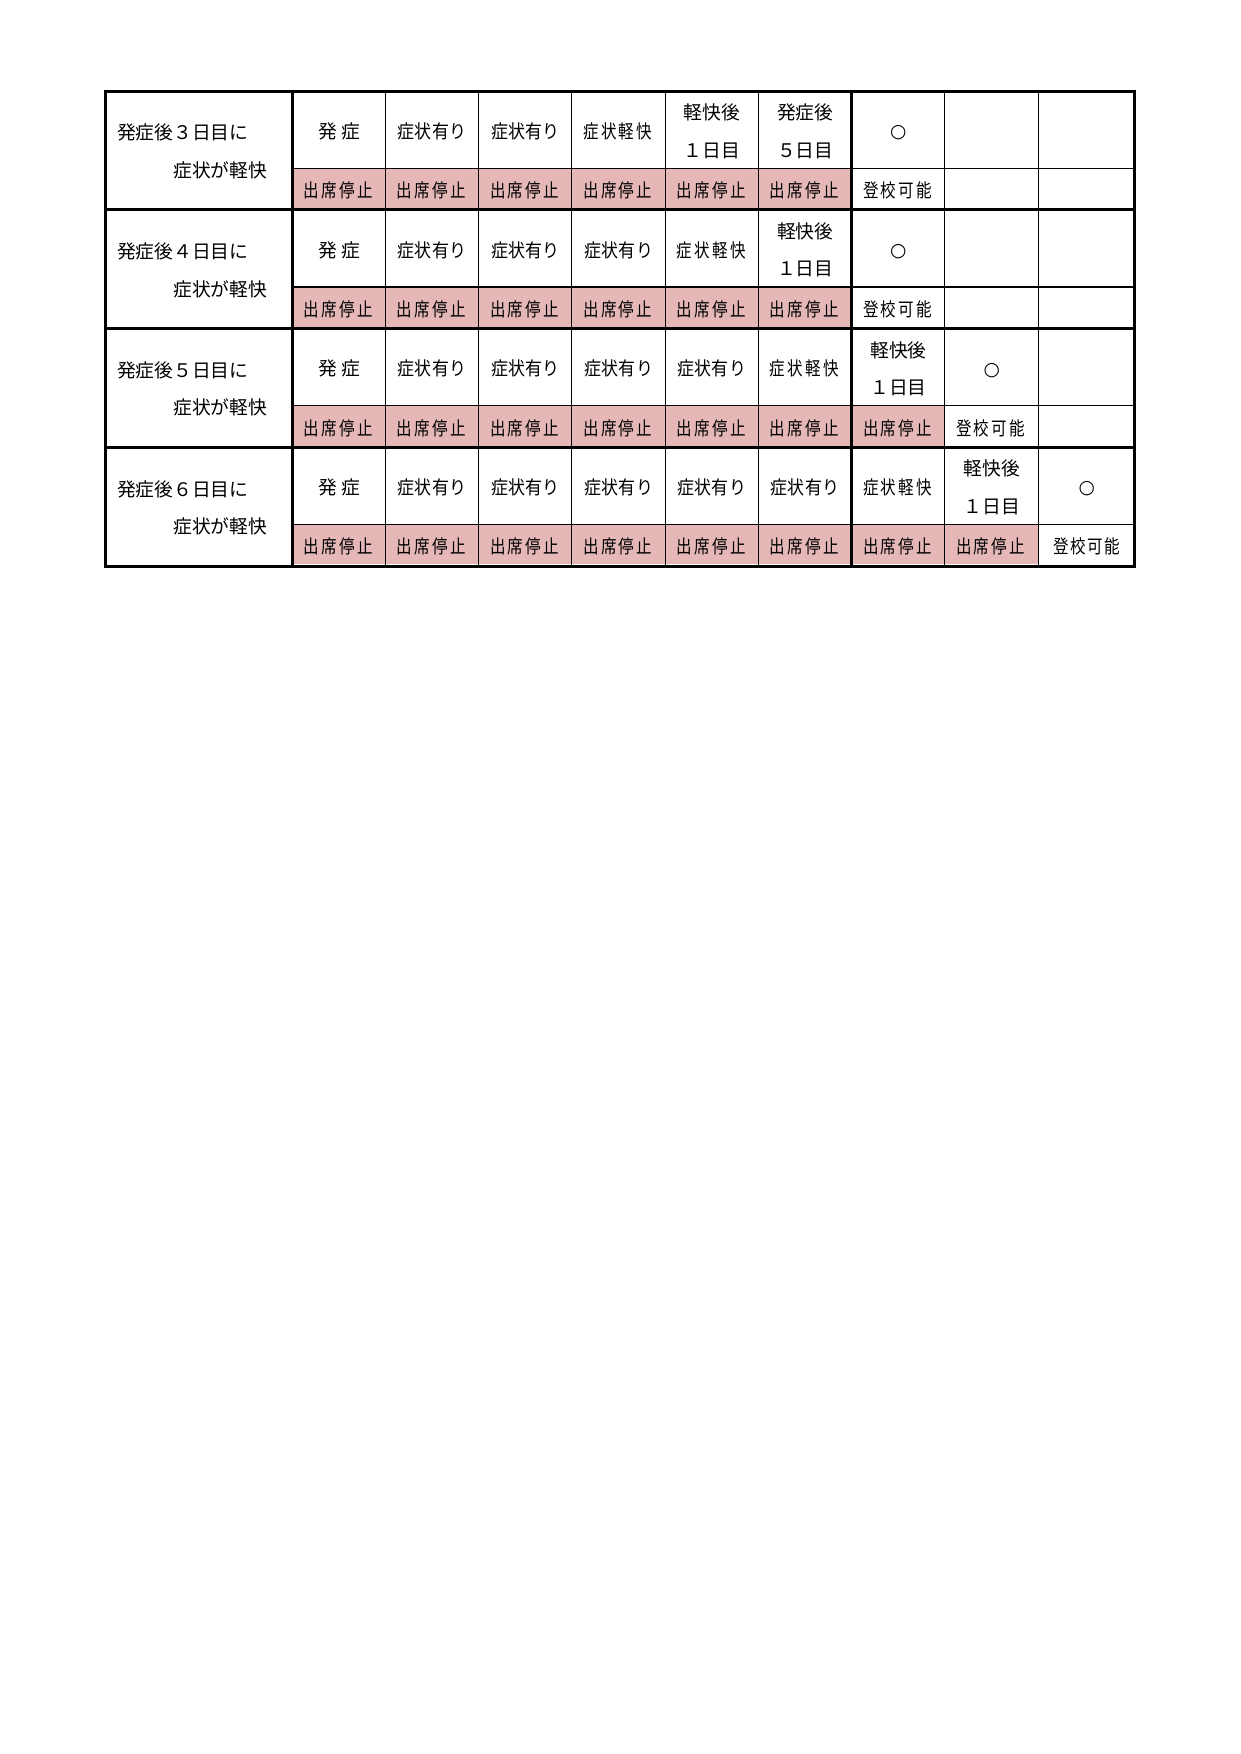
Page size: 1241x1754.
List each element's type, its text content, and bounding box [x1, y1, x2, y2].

table_cell [1039, 406, 1133, 446]
table_cell 出席停止 [294, 406, 385, 446]
table_cell 症状有り [479, 93, 571, 168]
table_cell 出席停止 [759, 525, 850, 564]
table_cell 発症後５日目に 症状が軽快 [107, 330, 291, 446]
table_cell 症状有り [572, 211, 665, 286]
table_cell 症状有り [479, 211, 571, 286]
table_cell 症状軽快 [666, 211, 758, 286]
table_cell [945, 169, 1038, 208]
table_cell ○ [1039, 449, 1133, 524]
table_cell 登校可能 [853, 288, 944, 327]
table_cell 軽快後 １日目 [853, 330, 944, 405]
table_cell [1039, 330, 1133, 405]
table_cell 症状有り [572, 449, 665, 524]
table_cell 症状有り [386, 449, 478, 524]
table_cell 出席停止 [386, 288, 478, 327]
table_cell 軽快後 １日目 [759, 211, 850, 286]
table_cell 出席停止 [479, 288, 571, 327]
table_cell 出席停止 [386, 406, 478, 446]
table_cell 出席停止 [666, 525, 758, 564]
table_cell 出席停止 [294, 525, 385, 564]
table_cell 出席停止 [479, 169, 571, 208]
table_cell 出席停止 [479, 525, 571, 564]
table_cell 症状軽快 [759, 330, 850, 405]
table_cell 出席停止 [294, 288, 385, 327]
table_cell 出席停止 [572, 169, 665, 208]
table_cell 軽快後 １日目 [666, 93, 758, 168]
table_cell [1039, 211, 1133, 286]
table_cell 出席停止 [759, 288, 850, 327]
table_cell 症状有り [572, 330, 665, 405]
table_cell 症状有り [479, 330, 571, 405]
table_cell [1039, 93, 1133, 168]
table_cell 出席停止 [945, 525, 1038, 564]
table_cell 出席停止 [386, 525, 478, 564]
table_cell [1039, 169, 1133, 208]
table_cell 登校可能 [945, 406, 1038, 446]
table_cell ○ [853, 93, 944, 168]
table_cell 出席停止 [294, 169, 385, 208]
table_cell 発症後４日目に 症状が軽快 [107, 211, 291, 327]
table_cell 発 症 [294, 449, 385, 524]
table_cell 出席停止 [572, 288, 665, 327]
table_cell 出席停止 [386, 169, 478, 208]
table_cell 出席停止 [666, 288, 758, 327]
table_cell 症状有り [759, 449, 850, 524]
table_cell 出席停止 [853, 406, 944, 446]
table_cell 発症後３日目に 症状が軽快 [107, 93, 291, 208]
table_cell 出席停止 [572, 525, 665, 564]
table_cell 症状有り [479, 449, 571, 524]
table_cell [1039, 288, 1133, 327]
table_cell 登校可能 [1039, 525, 1133, 564]
table_cell [945, 93, 1038, 168]
table_cell [945, 211, 1038, 286]
table_cell 出席停止 [479, 406, 571, 446]
table_cell 症状有り [666, 330, 758, 405]
table_cell 出席停止 [853, 525, 944, 564]
table_cell 発症後 ５日目 [759, 93, 850, 168]
table_cell 発 症 [294, 330, 385, 405]
table_cell 発症後６日目に 症状が軽快 [107, 449, 291, 564]
table_cell 出席停止 [572, 406, 665, 446]
table_cell 出席停止 [666, 406, 758, 446]
table_cell 症状有り [666, 449, 758, 524]
table_cell 軽快後 １日目 [945, 449, 1038, 524]
table_cell 発 症 [294, 93, 385, 168]
table_cell 発 症 [294, 211, 385, 286]
table_cell ○ [853, 211, 944, 286]
table_cell 出席停止 [666, 169, 758, 208]
table_cell 出席停止 [759, 406, 850, 446]
table_cell ○ [945, 330, 1038, 405]
table_cell 症状有り [386, 93, 478, 168]
table_cell [945, 288, 1038, 327]
table_cell 症状軽快 [853, 449, 944, 524]
table_cell 出席停止 [759, 169, 850, 208]
table_cell 症状軽快 [572, 93, 665, 168]
table_cell 登校可能 [853, 169, 944, 208]
table_cell 症状有り [386, 211, 478, 286]
table_cell 症状有り [386, 330, 478, 405]
